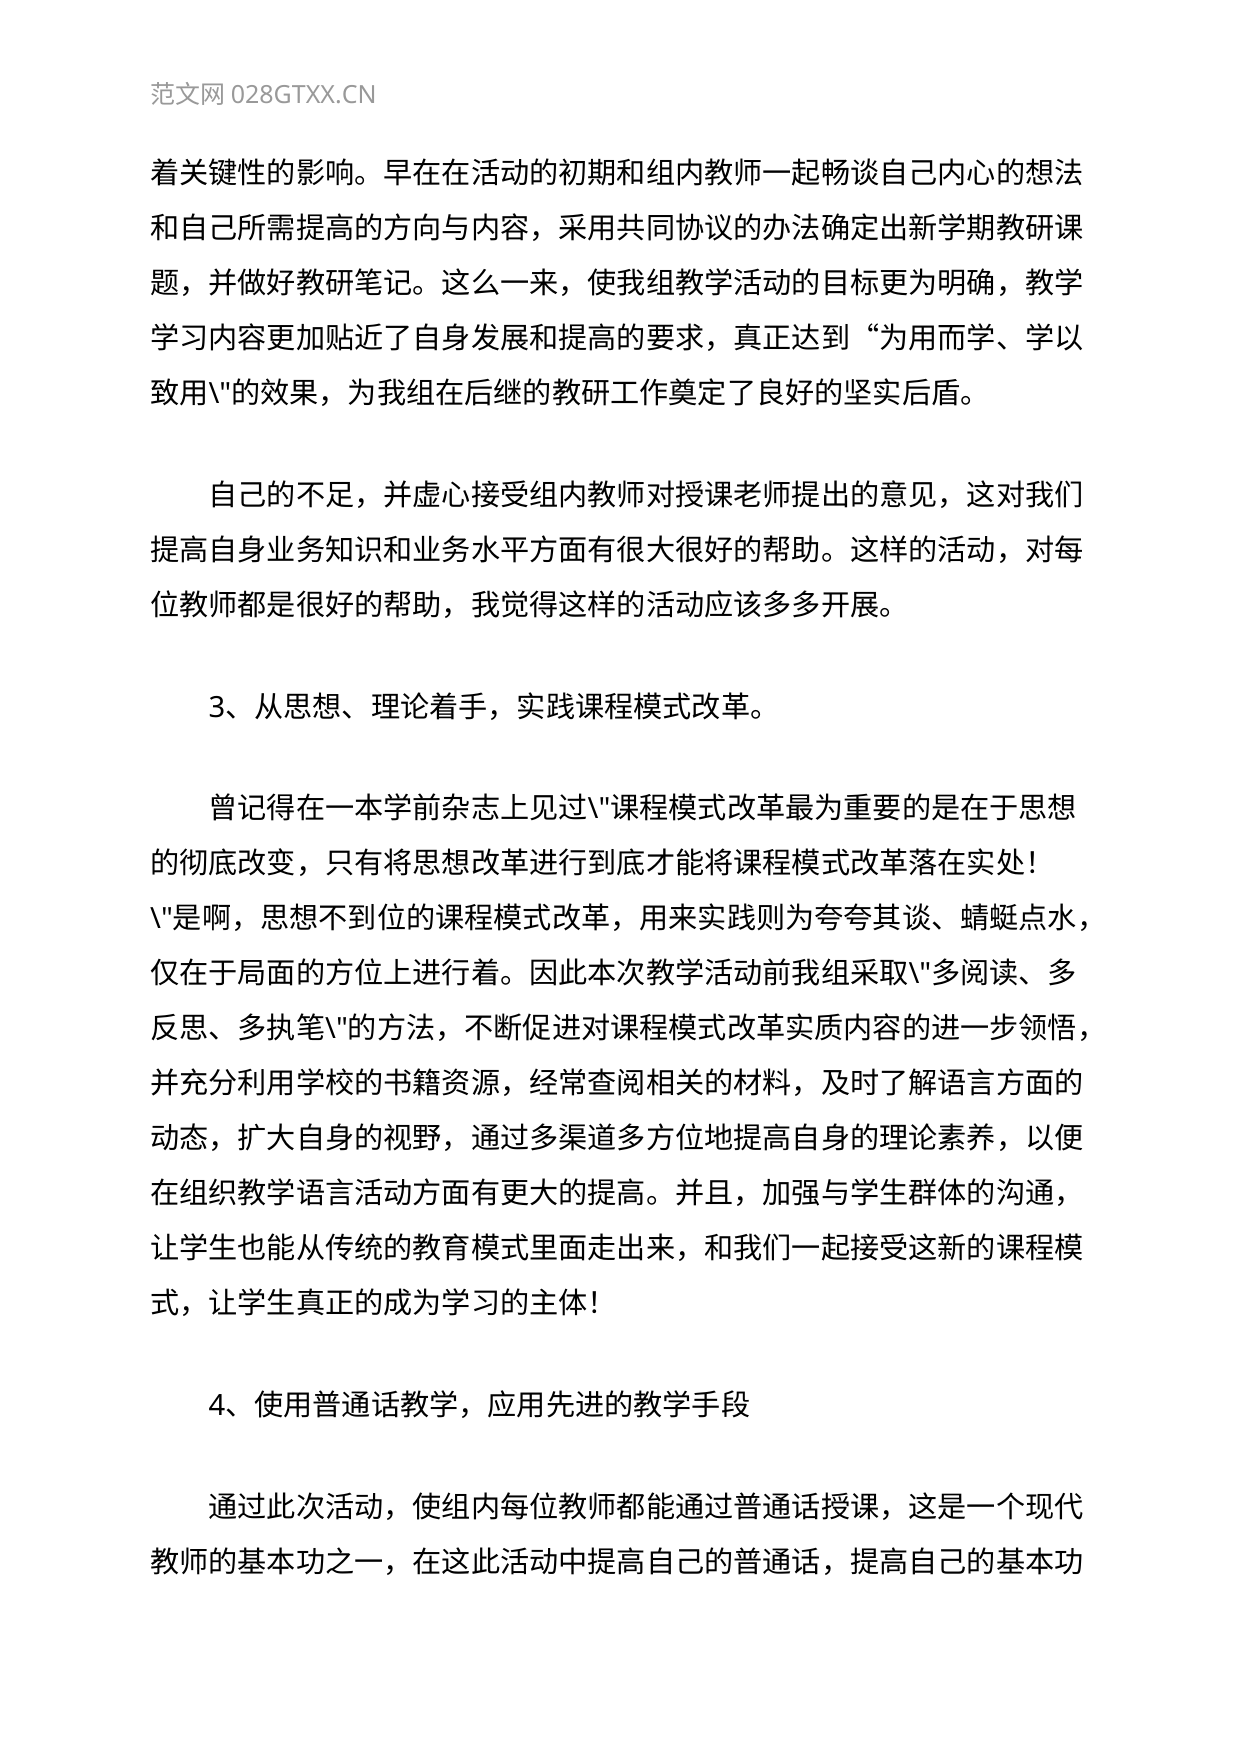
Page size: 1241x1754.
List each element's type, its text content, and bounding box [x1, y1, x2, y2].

text 4、使用普通话教学，应用先进的教学手段 [150, 1381, 1090, 1424]
text 3、从思想、理论着手，实践课程模式改革。 [150, 683, 1090, 726]
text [150, 1483, 1090, 1581]
text 曾记得在一本学前杂志上见过\"课程模式改革最为重要的是在于思想的彻底改变，只有将思想改革进行到底才能将课程模式改革落在实处！\"是啊，思想不到位的课程模式改革，用来实践则为夸夸其谈、蜻蜓点水，仅在于局面的方位上进行着。因此本次教学活动前我组采取\"多阅读、多反思、多执笔\"的方法，不断促进对课程模式改革实质内容的进一步领悟，并充分利用学校的书籍资源，经常查阅相关的材料，及时了解语言方面的动态，扩大自身的视野，通过多渠道多方位地提高自身的理论素养，以便在组织教学语言活动方面有更大的提高。并且，加强与学生群体的沟通，让学生也能从传统的教育模式里面走出来，和我们一起接受这新的课程模式，让学生真正的成为学习的主体！ [150, 785, 1090, 1322]
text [150, 150, 1090, 412]
text 自己的不足，并虚心接受组内教师对授课老师提出的意见，这对我们提高自身业务知识和业务水平方面有很大很好的帮助。这样的活动，对每位教师都是很好的帮助，我觉得这样的活动应该多多开展。 [150, 472, 1090, 624]
